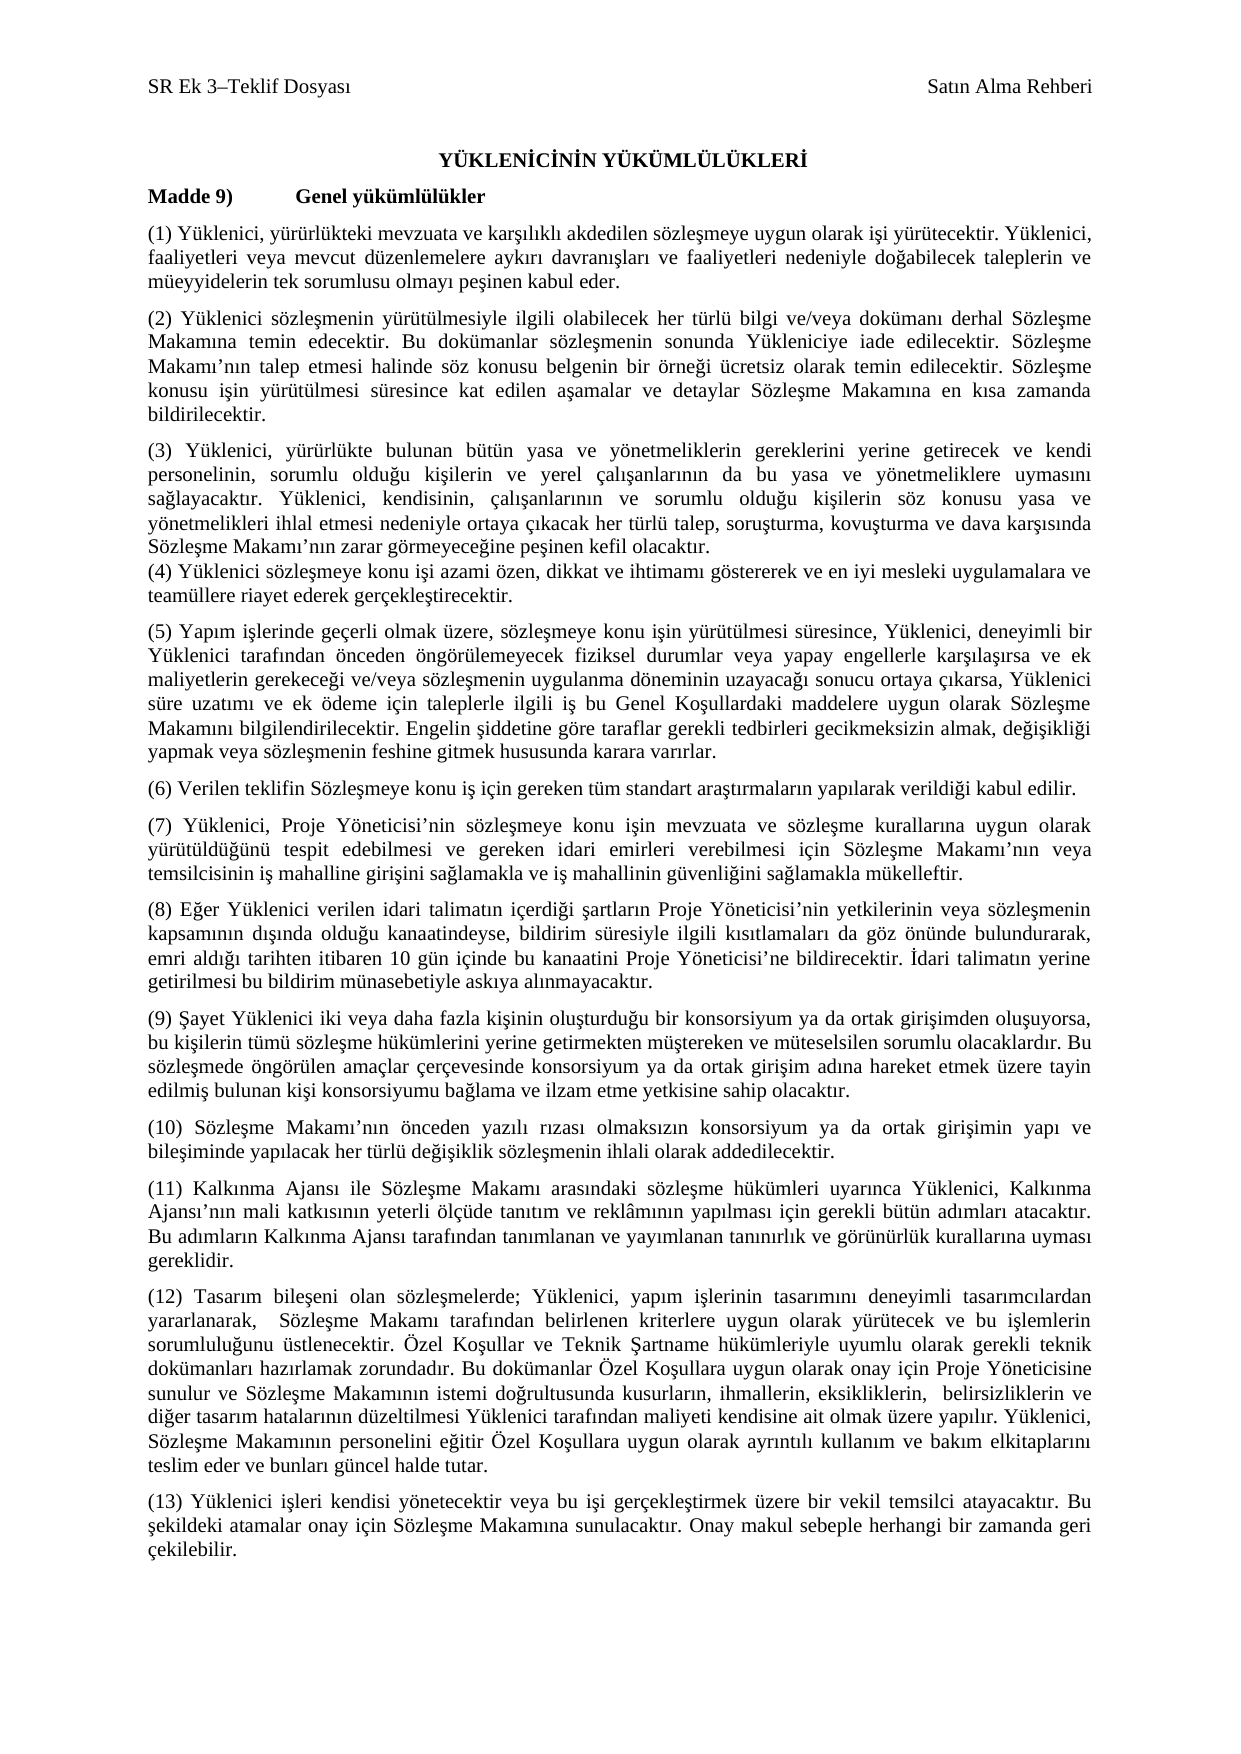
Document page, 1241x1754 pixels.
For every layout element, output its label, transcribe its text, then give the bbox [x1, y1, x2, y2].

text (12) Tasarım bileşeni olan sözleşmelerde; Yüklenici, yapım işlerinin tasarımını deneyimli tasarımcılardan yararlanarak, Sözleşme Makamı tarafından belirlenen kriterlere uygun olarak yürütecek ve bu işlemlerin sorumluluğunu üstlenecektir. Özel Koşullar ve Teknik Şartname hükümleriyle uyumlu olarak gerekli teknik dokümanları hazırlamak zorundadır. Bu dokümanlar Özel Koşullara uygun olarak onay için Proje Yöneticisine sunulur ve Sözleşme Makamının istemi doğrultusunda kusurların, ihmallerin, eksikliklerin, belirsizliklerin ve diğer tasarım hatalarının düzeltilmesi Yüklenici tarafından maliyeti kendisine ait olmak üzere yapılır. Yüklenici, Sözleşme Makamının personelini eğitir Özel Koşullara uygun olarak ayrıntılı kullanım ve bakım elkitaplarını teslim eder ve bunları güncel halde tutar. [148, 1284, 1093, 1477]
text (13) Yüklenici işleri kendisi yönetecektir veya bu işi gerçekleştirmek üzere bir vekil temsilci atayacaktır. Bu şekildeki atamalar onay için Sözleşme Makamına sunulacaktır. Onay makul sebeple herhangi bir zamanda geri çekilebilir. [148, 1489, 1093, 1561]
text (5) Yapım işlerinde geçerli olmak üzere, sözleşmeye konu işin yürütülmesi süresince, Yüklenici, deneyimli bir Yüklenici tarafından önceden öngörülemeyecek fiziksel durumlar veya yapay engellerle karşılaşırsa ve ek maliyetlerin gerekeceği ve/veya sözleşmenin uygulanma döneminin uzayacağı sonucu ortaya çıkarsa, Yüklenici süre uzatımı ve ek ödeme için taleplerle ilgili iş bu Genel Koşullardaki maddelere uygun olarak Sözleşme Makamını bilgilendirilecektir. Engelin şiddetine göre taraflar gerekli tedbirleri gecikmeksizin almak, değişikliği yapmak veya sözleşmenin feshine gitmek hususunda karara varırlar. [148, 619, 1093, 763]
text YÜKLENİCİNİN YÜKÜMLÜLÜKLERİ [153, 148, 1093, 172]
list Genel yükümlülükler [148, 184, 1093, 208]
text (2) Yüklenici sözleşmenin yürütülmesiyle ilgili olabilecek her türlü bilgi ve/veya dokümanı derhal Sözleşme Makamına temin edecektir. Bu dokümanlar sözleşmenin sonunda Yükleniciye iade edilecektir. Sözleşme Makamı’nın talep etmesi halinde söz konusu belgenin bir örneği ücretsiz olarak temin edilecektir. Sözleşme konusu işin yürütülmesi süresince kat edilen aşamalar ve detaylar Sözleşme Makamına en kısa zamanda bildirilecektir. [148, 305, 1093, 426]
text (10) Sözleşme Makamı’nın önceden yazılı rızası olmaksızın konsorsiyum ya da ortak girişimin yapı ve bileşiminde yapılacak her türlü değişiklik sözleşmenin ihlali olarak addedilecektir. [148, 1115, 1093, 1163]
text (9) Şayet Yüklenici iki veya daha fazla kişinin oluşturduğu bir konsorsiyum ya da ortak girişimden oluşuyorsa, bu kişilerin tümü sözleşme hükümlerini yerine getirmekten müştereken ve müteselsilen sorumlu olacaklardır. Bu sözleşmede öngörülen amaçlar çerçevesinde konsorsiyum ya da ortak girişim adına hareket etmek üzere tayin edilmiş bulunan kişi konsorsiyumu bağlama ve ilzam etme yetkisine sahip olacaktır. [148, 1006, 1093, 1102]
text (7) Yüklenici, Proje Yöneticisi’nin sözleşmeye konu işin mevzuata ve sözleşme kurallarına uygun olarak yürütüldüğünü tespit edebilmesi ve gereken idari emirleri verebilmesi için Sözleşme Makamı’nın veya temsilcisinin iş mahalline girişini sağlamakla ve iş mahallinin güvenliğini sağlamakla mükelleftir. [148, 813, 1093, 885]
text (3) Yüklenici, yürürlükte bulunan bütün yasa ve yönetmeliklerin gereklerini yerine getirecek ve kendi personelinin, sorumlu olduğu kişilerin ve yerel çalışanlarının da bu yasa ve yönetmeliklere uymasını sağlayacaktır. Yüklenici, kendisinin, çalışanlarının ve sorumlu olduğu kişilerin söz konusu yasa ve yönetmelikleri ihlal etmesi nedeniyle ortaya çıkacak her türlü talep, soruşturma, kovuşturma ve dava karşısında Sözleşme Makamı’nın zarar görmeyeceğine peşinen kefil olacaktır. [148, 438, 1093, 558]
text (4) Yüklenici sözleşmeye konu işi azami özen, dikkat ve ihtimamı göstererek ve en iyi mesleki uygulamalara ve teamüllere riayet ederek gerçekleştirecektir. [148, 558, 1093, 607]
text (11) Kalkınma Ajansı ile Sözleşme Makamı arasındaki sözleşme hükümleri uyarınca Yüklenici, Kalkınma Ajansı’nın mali katkısının yeterli ölçüde tanıtım ve reklâmının yapılması için gerekli bütün adımları atacaktır. Bu adımların Kalkınma Ajansı tarafından tanımlanan ve yayımlanan tanınırlık ve görünürlük kurallarına uyması gereklidir. [148, 1175, 1093, 1272]
text (1) Yüklenici, yürürlükteki mevzuata ve karşılıklı akdedilen sözleşmeye uygun olarak işi yürütecektir. Yüklenici, faaliyetleri veya mevcut düzenlemelere aykırı davranışları ve faaliyetleri nedeniyle doğabilecek taleplerin ve müeyyidelerin tek sorumlusu olmayı peşinen kabul eder. [148, 221, 1093, 293]
text (8) Eğer Yüklenici verilen idari talimatın içerdiği şartların Proje Yöneticisi’nin yetkilerinin veya sözleşmenin kapsamının dışında olduğu kanaatindeyse, bildirim süresiyle ilgili kısıtlamaları da göz önünde bulundurarak, emri aldığı tarihten itibaren 10 gün içinde bu kanaatini Proje Yöneticisi’ne bildirecektir. İdari talimatın yerine getirilmesi bu bildirim münasebetiyle askıya alınmayacaktır. [148, 897, 1093, 993]
text (6) Verilen teklifin Sözleşmeye konu iş için gereken tüm standart araştırmaların yapılarak verildiği kabul edilir. [148, 776, 1093, 800]
